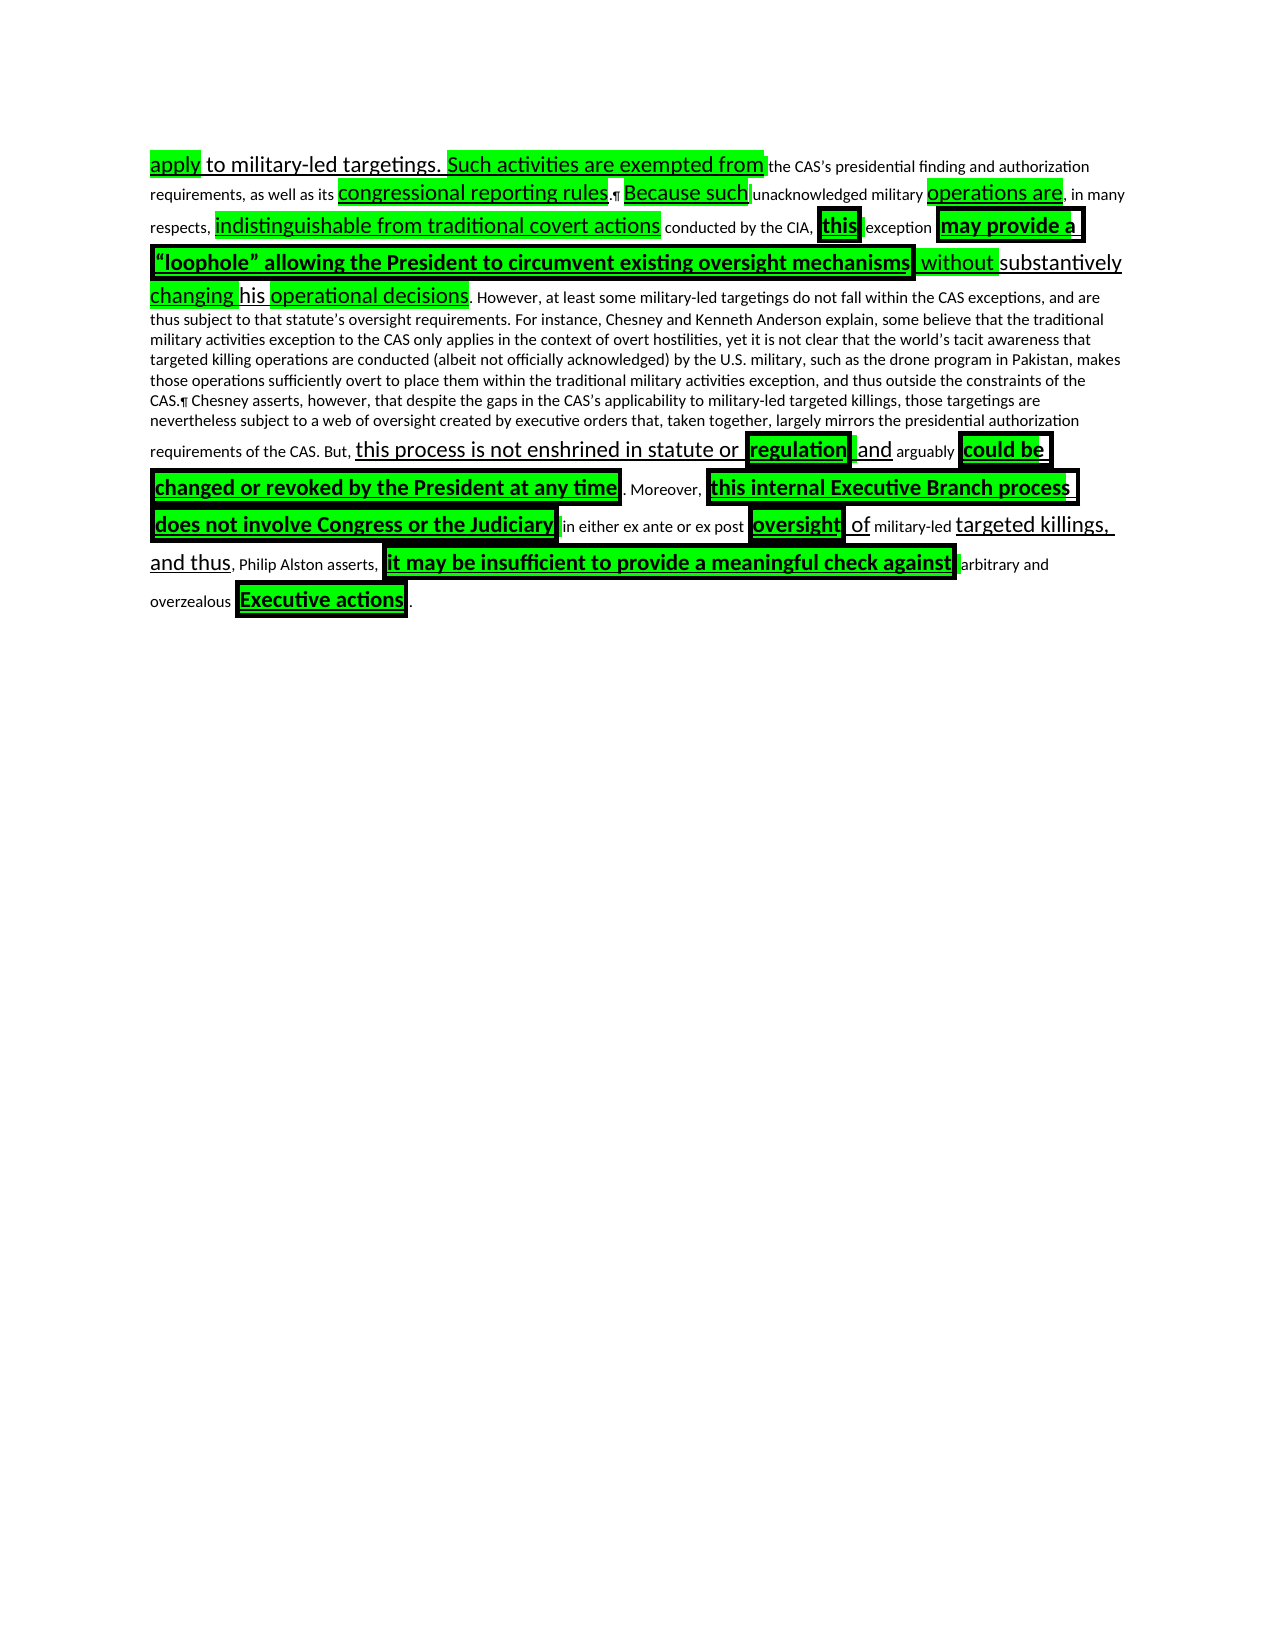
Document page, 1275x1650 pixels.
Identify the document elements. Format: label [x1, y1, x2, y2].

text [150, 150, 1125, 618]
